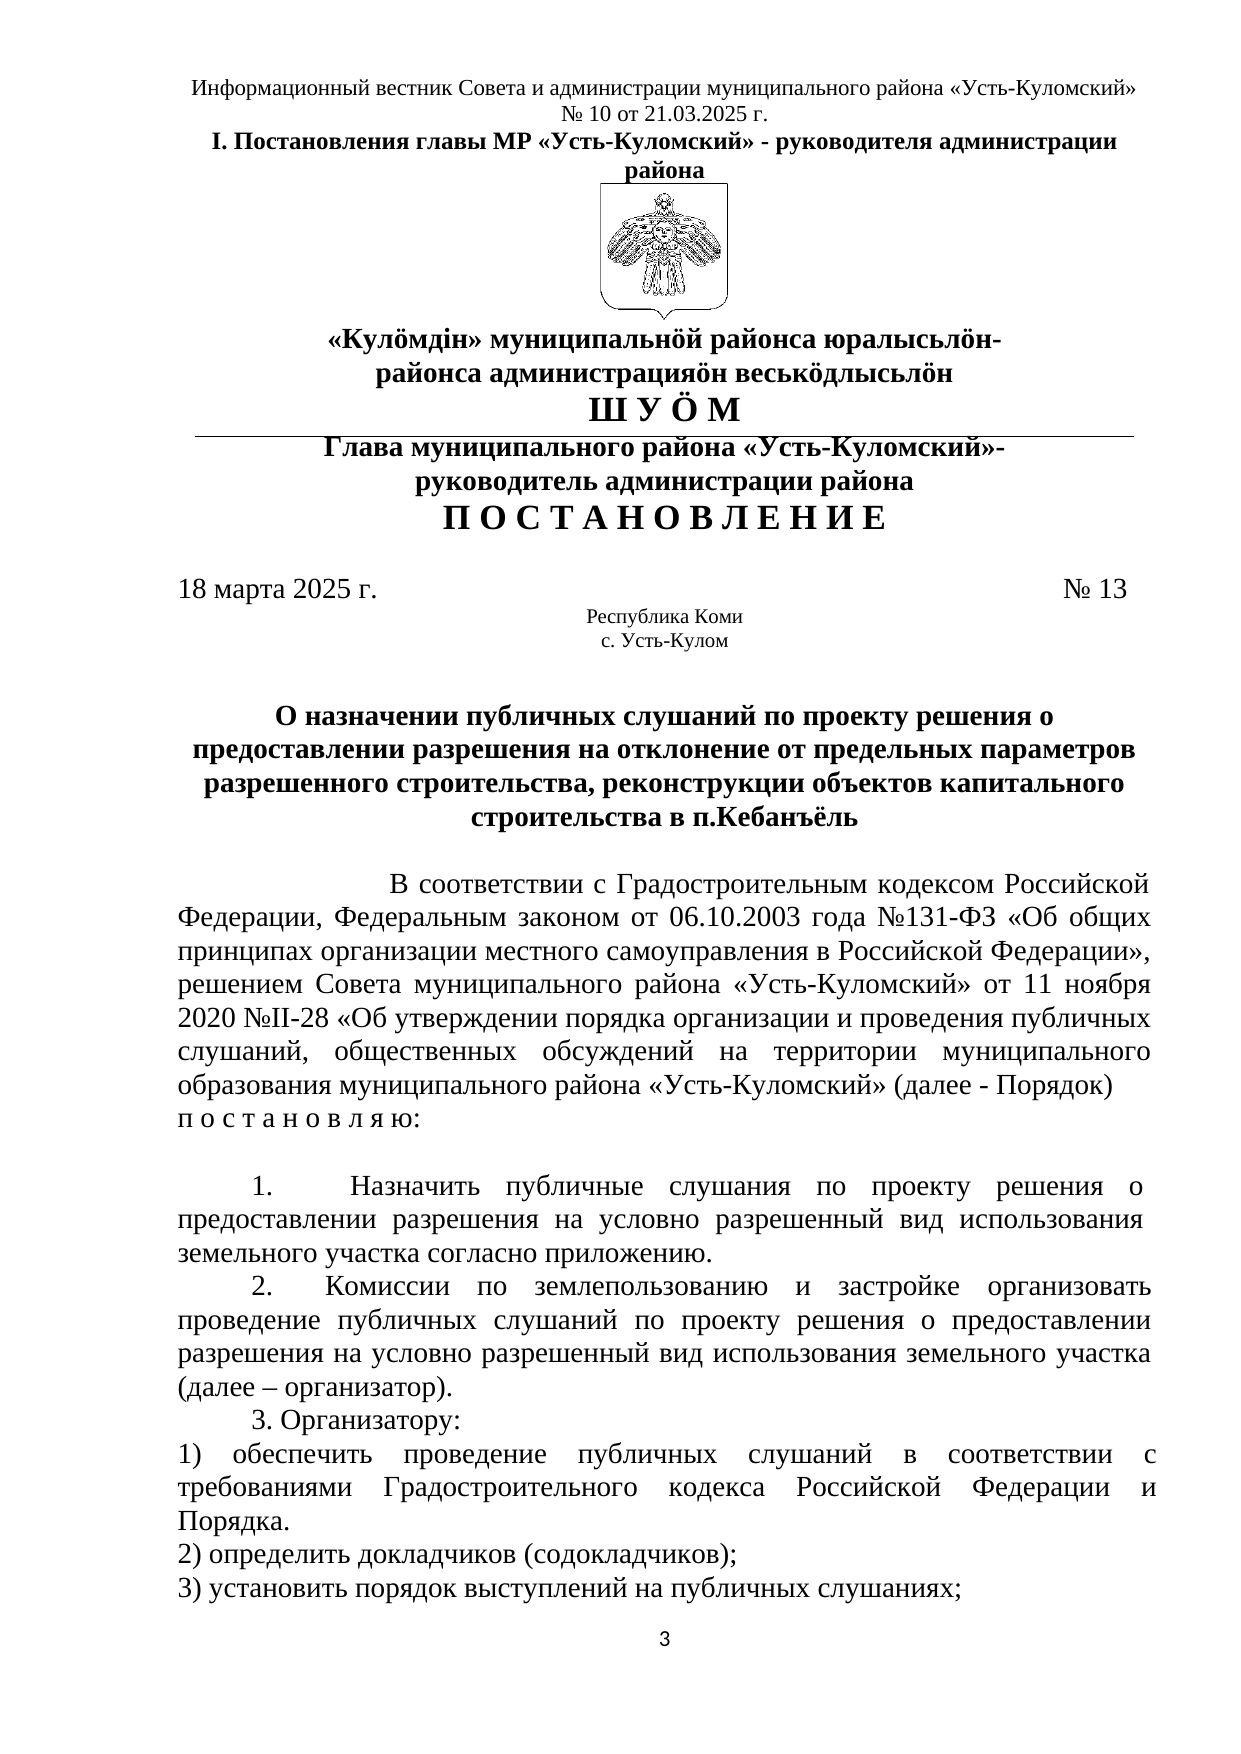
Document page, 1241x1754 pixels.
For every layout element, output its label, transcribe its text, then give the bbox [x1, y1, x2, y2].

list Комиссии по землепользованию и застройке организовать проведение публичных слушаний по проекту решения о предоставлении разрешения на условно разрешенный вид использования земельного участка (далее – организатор). [177, 1268, 1152, 1402]
text Республика Коми [177, 604, 1152, 628]
text 18 марта 2025 г. № 13 [177, 571, 1152, 604]
text с. Усть-Кулом [177, 628, 1152, 652]
text П О С Т А Н О В Л Е Н И Е [177, 496, 1152, 537]
text 1) обеспечить проведение публичных слушаний в соответствии с требованиями Градостроительного кодекса Российской Федерации и Порядка. [177, 1436, 1157, 1537]
text I. Постановления главы МР «Усть-Куломский» - руководителя администрации района [177, 126, 1152, 184]
text Глава муниципального района «Усть-Куломский»- [177, 429, 1152, 463]
text «Кулöмдiн» муниципальнöй районса юралысьлöн- [177, 321, 1152, 355]
text районса администрацияöн веськöдлысьлöн [177, 355, 1152, 388]
text 2) определить докладчиков (содокладчиков); [177, 1537, 1152, 1570]
text О назначении публичных слушаний по проекту решения о предоставлении разрешения на отклонение от предельных параметров разрешенного строительства, реконструкции объектов капитального строительства в п.Кебанъёль [177, 698, 1152, 832]
text В соответствии с Градостроительным кодексом Российской Федерации, Федеральным законом от 06.10.2003 года №131-ФЗ «Об общих принципах организации местного самоуправления в Российской Федерации», решением Совета муниципального района «Усть-Куломский» от 11 ноября 2020 №II-28 «Об утверждении порядка организации и проведения публичных слушаний, общественных обсуждений на территории муниципального образования муниципального района «Усть-Куломский» (далее - Порядок) [177, 866, 1152, 1101]
text Ш У Ö М [177, 388, 1152, 429]
text п о с т а н о в л я ю: [177, 1101, 1152, 1134]
list Назначить публичные слушания по проекту решения о предоставлении разрешения на условно разрешенный вид использования земельного участка согласно приложению. [177, 1168, 1144, 1268]
picture [595, 183, 734, 322]
text руководитель администрации района [177, 463, 1152, 496]
text 3. Организатору: [177, 1402, 1157, 1436]
text 3) установить порядок выступлений на публичных слушаниях; [177, 1570, 1152, 1604]
